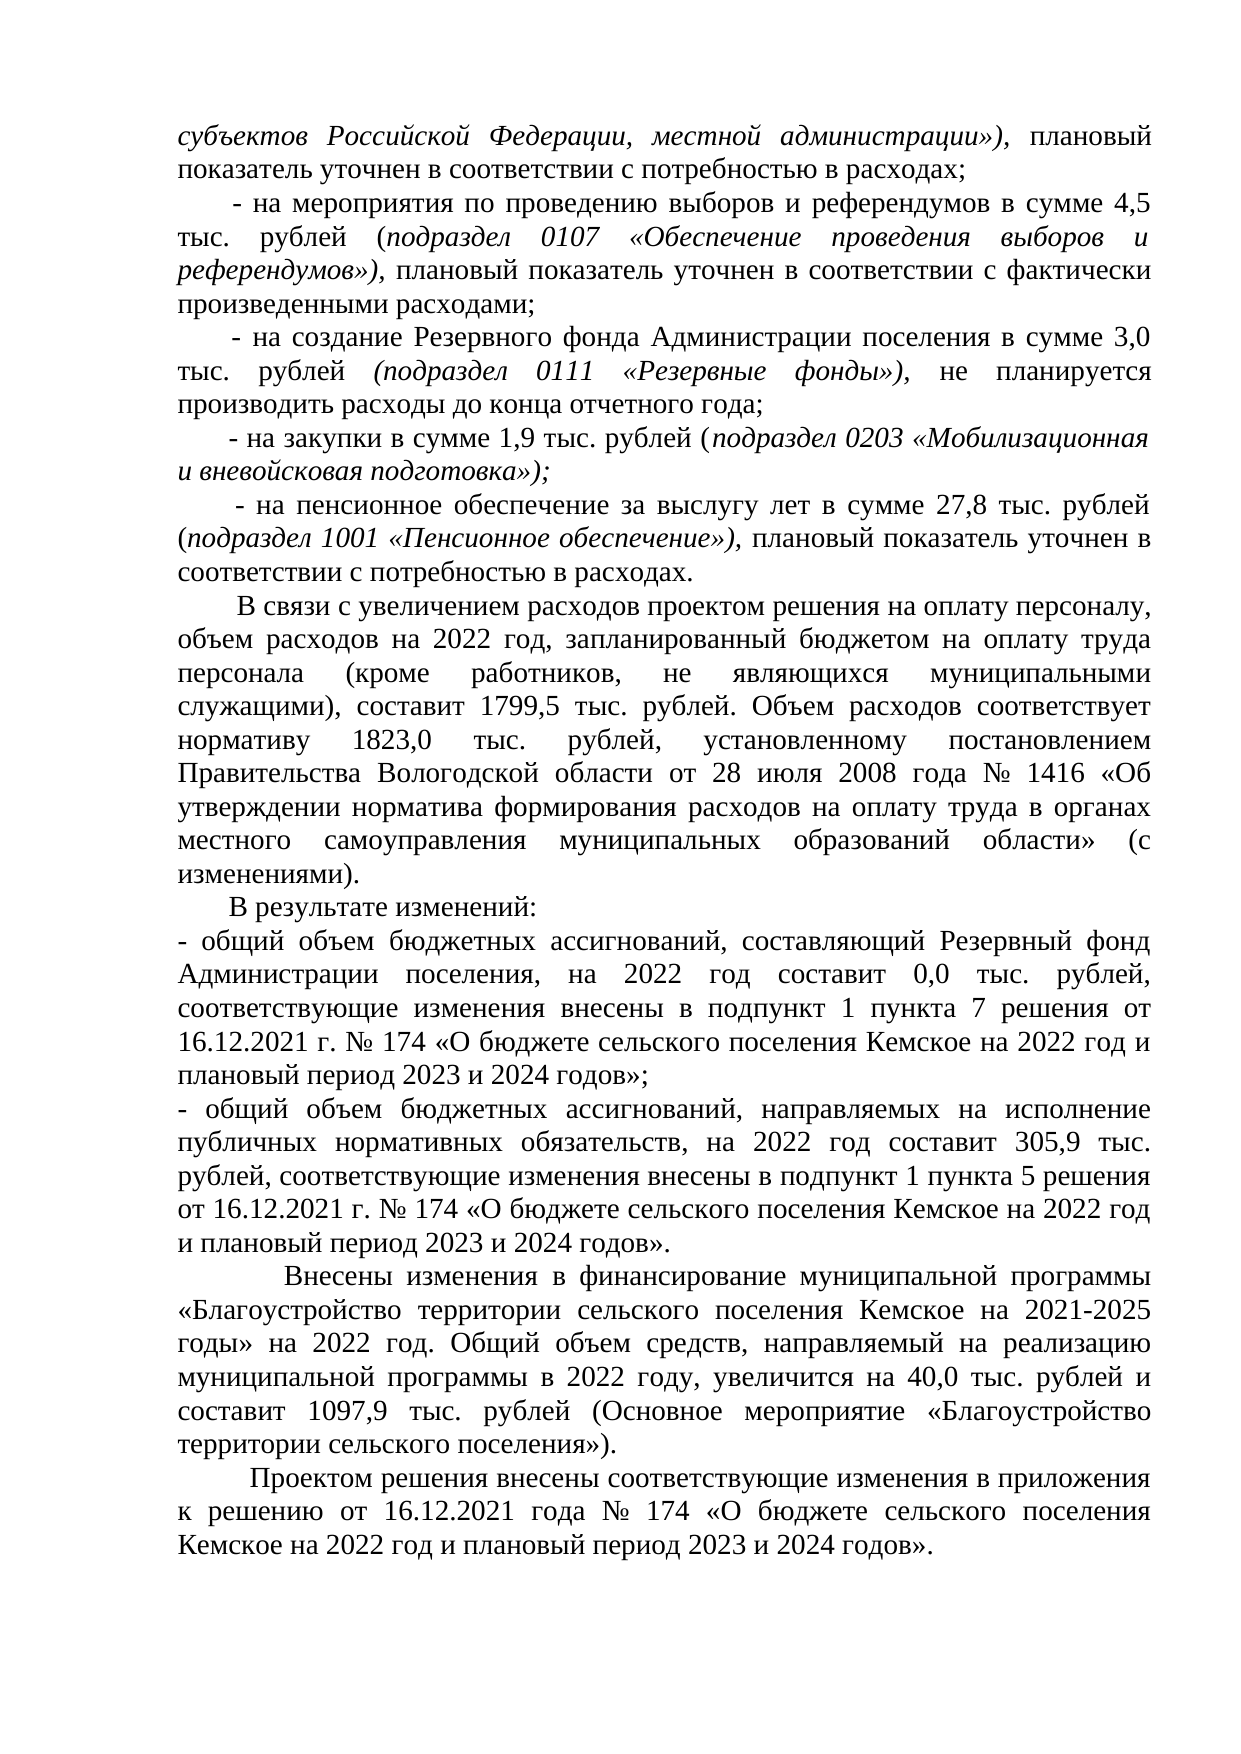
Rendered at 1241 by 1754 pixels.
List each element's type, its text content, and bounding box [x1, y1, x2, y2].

text - на пенсионное обеспечение за выслугу лет в сумме 27,8 тыс. рублей (подраздел 1001 «Пенсионное обеспечение»), плановый показатель уточнен в соответствии с потребностью в расходах. [177, 487, 1152, 588]
text Проектом решения внесены соответствующие изменения в приложения к решению от 16.12.2021 года № 174 «О бюджете сельского поселения Кемское на 2022 год и плановый период 2023 и 2024 годов». [177, 1460, 1152, 1560]
text - на создание Резервного фонда Администрации поселения в сумме 3,0 тыс. рублей (подраздел 0111 «Резервные фонды»), не планируется производить расходы до конца отчетного года; [177, 319, 1152, 420]
text - общий объем бюджетных ассигнований, составляющий Резервный фонд Администрации поселения, на 2022 год составит 0,0 тыс. рублей, соответствующие изменения внесены в подпункт 1 пункта 7 решения от 16.12.2021 г. № 174 «О бюджете сельского поселения Кемское на 2022 год и плановый период 2023 и 2024 годов»; [177, 923, 1152, 1091]
text - на мероприятия по проведению выборов и референдумов в сумме 4,5 тыс. рублей (подраздел 0107 «Обеспечение проведения выборов и референдумов»), плановый показатель уточнен в соответствии с фактически произведенными расходами; [177, 185, 1152, 319]
text В связи с увеличением расходов проектом решения на оплату персоналу, объем расходов на 2022 год, запланированный бюджетом на оплату труда персонала (кроме работников, не являющихся муниципальными служащими), составит 1799,5 тыс. рублей. Объем расходов соответствует нормативу 1823,0 тыс. рублей, установленному постановлением Правительства Вологодской области от 28 июля 2008 года № 1416 «Об утверждении норматива формирования расходов на оплату труда в органах местного самоуправления муниципальных образований области» (с изменениями). [177, 588, 1152, 889]
text Внесены изменения в финансирование муниципальной программы «Благоустройство территории сельского поселения Кемское на 2021-2025 годы» на 2022 год. Общий объем средств, направляемый на реализацию муниципальной программы в 2022 году, увеличится на 40,0 тыс. рублей и составит 1097,9 тыс. рублей (Основное мероприятие «Благоустройство территории сельского поселения»). [177, 1258, 1152, 1460]
text В результате изменений: [177, 889, 1152, 923]
text - общий объем бюджетных ассигнований, направляемых на исполнение публичных нормативных обязательств, на 2022 год составит 305,9 тыс. рублей, соответствующие изменения внесены в подпункт 1 пункта 5 решения от 16.12.2021 г. № 174 «О бюджете сельского поселения Кемское на 2022 год и плановый период 2023 и 2024 годов». [177, 1091, 1152, 1258]
text - на закупки в сумме 1,9 тыс. рублей (подраздел 0203 «Мобилизационная и вневойсковая подготовка»); [177, 420, 1152, 487]
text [177, 118, 1152, 185]
